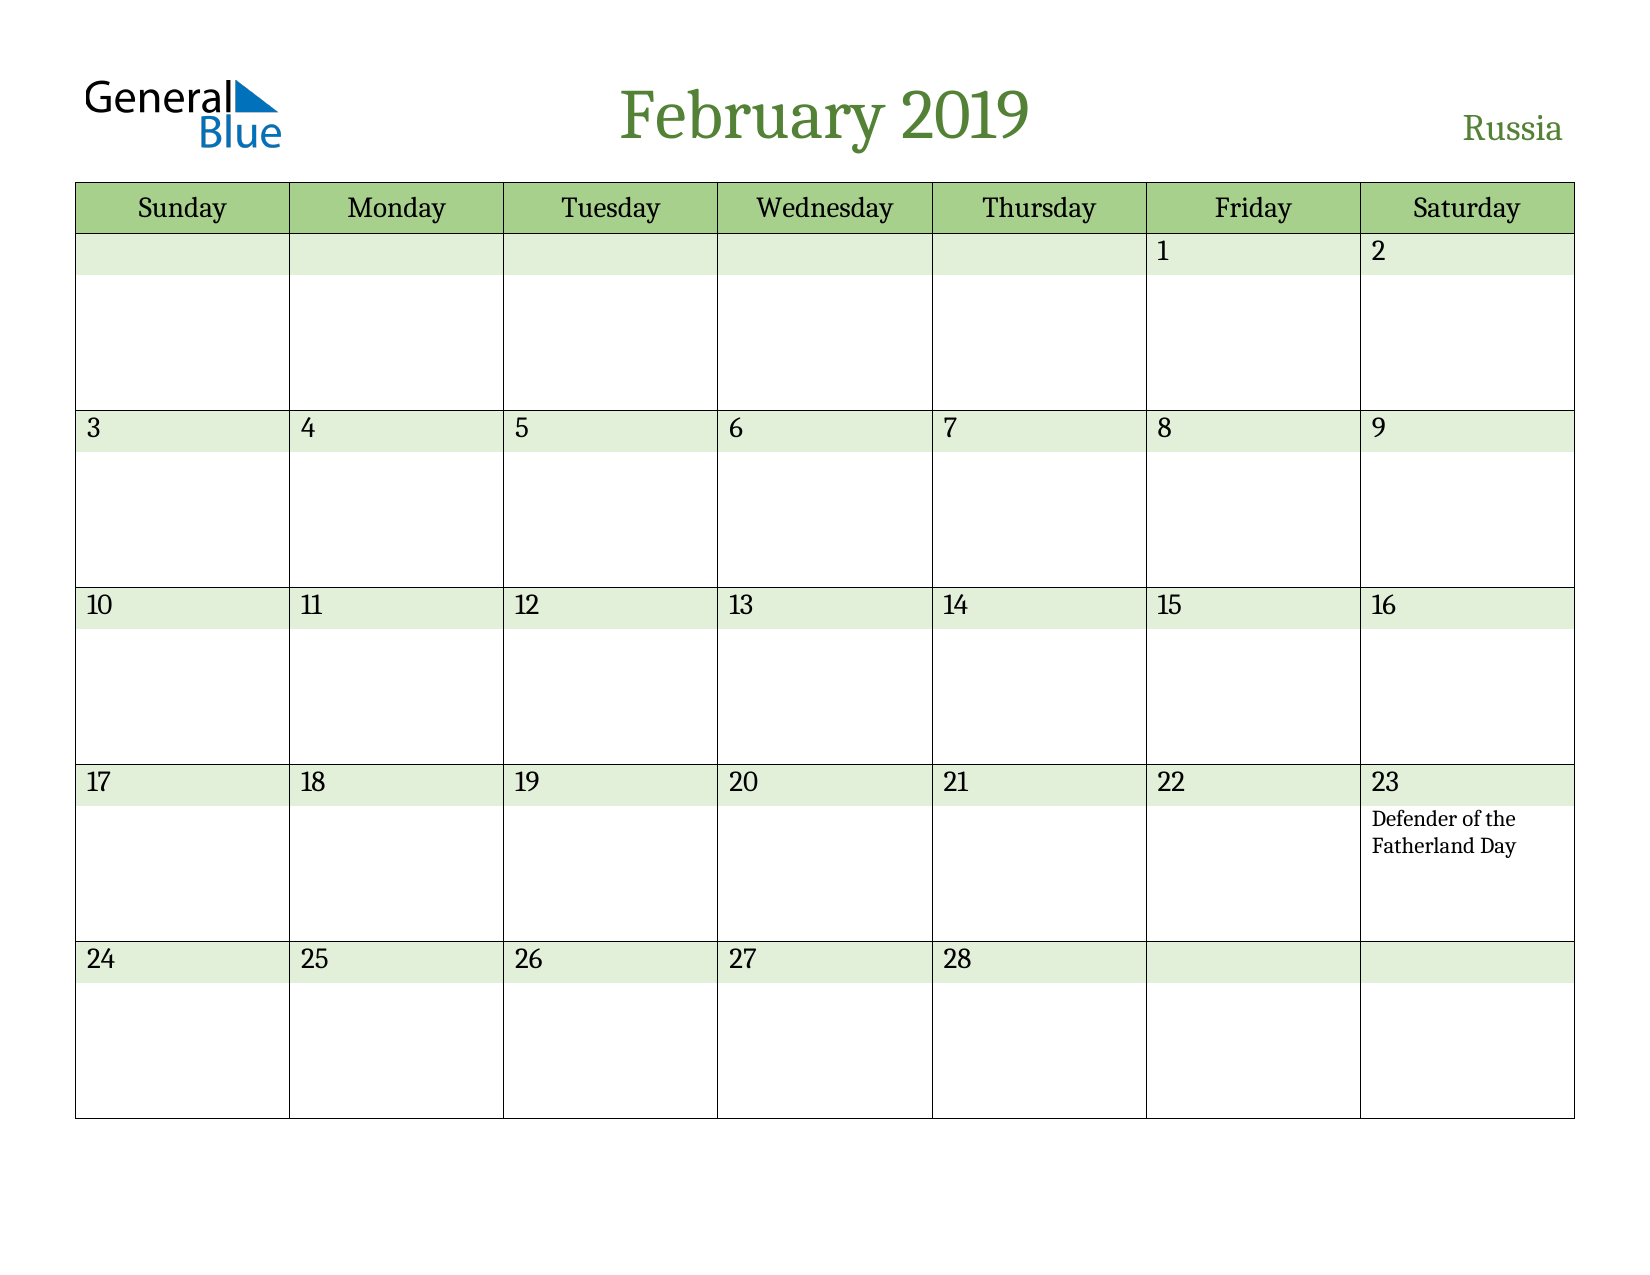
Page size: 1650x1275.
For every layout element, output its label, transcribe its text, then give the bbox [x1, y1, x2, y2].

table_cell [933, 806, 1146, 941]
table_cell 12 [504, 588, 717, 629]
table_cell 27 [718, 942, 932, 983]
table_cell [718, 806, 932, 941]
table_cell 20 [718, 765, 932, 806]
table_cell [504, 234, 717, 275]
table_cell [1147, 942, 1360, 983]
table_cell 17 [76, 765, 289, 806]
table_cell [1361, 629, 1574, 764]
table_cell [504, 806, 717, 941]
table_cell 9 [1361, 411, 1574, 452]
table_cell 22 [1147, 765, 1360, 806]
table_cell [718, 629, 932, 764]
table_cell 11 [290, 588, 503, 629]
table_header February 2019 [504, 75, 1146, 182]
table_cell [718, 452, 932, 587]
table_cell 7 [933, 411, 1146, 452]
table_cell [290, 806, 503, 941]
table_cell 18 [290, 765, 503, 806]
table_cell 13 [718, 588, 932, 629]
table_cell [1147, 452, 1360, 587]
table_cell [933, 629, 1146, 764]
table_cell 3 [76, 411, 289, 452]
picture [86, 80, 281, 148]
table_cell [76, 234, 289, 275]
table_header [76, 75, 503, 182]
table_cell [504, 452, 717, 587]
table_cell [718, 234, 932, 275]
table_cell Saturday [1361, 183, 1574, 233]
table_cell Thursday [933, 183, 1146, 233]
table_cell Monday [290, 183, 503, 233]
table_cell [76, 275, 289, 410]
table_cell [290, 275, 503, 410]
table_cell Friday [1147, 183, 1360, 233]
table_cell [504, 629, 717, 764]
table_cell 25 [290, 942, 503, 983]
table_cell [718, 983, 932, 1118]
table_cell 10 [76, 588, 289, 629]
table_cell [290, 629, 503, 764]
table_cell [933, 452, 1146, 587]
table_header Russia [1146, 75, 1574, 182]
table_cell [76, 983, 289, 1118]
table_cell 14 [933, 588, 1146, 629]
table_cell [290, 234, 503, 275]
table_cell [1361, 983, 1574, 1118]
table_cell 19 [504, 765, 717, 806]
table_cell [504, 983, 717, 1118]
table_cell [290, 452, 503, 587]
table_cell [933, 983, 1146, 1118]
table_cell [1361, 275, 1574, 410]
table_cell 16 [1361, 588, 1574, 629]
table_cell Defender of the Fatherland Day [1361, 806, 1574, 941]
table_cell [1147, 983, 1360, 1118]
table_cell [1147, 629, 1360, 764]
table_cell Tuesday [504, 183, 717, 233]
table_cell [504, 275, 717, 410]
table_cell 23 [1361, 765, 1574, 806]
table_cell 28 [933, 942, 1146, 983]
table_cell 15 [1147, 588, 1360, 629]
table_cell 6 [718, 411, 932, 452]
table_cell 26 [504, 942, 717, 983]
table_cell Wednesday [718, 183, 932, 233]
table_cell [76, 452, 289, 587]
table_cell Sunday [76, 183, 289, 233]
table_cell 21 [933, 765, 1146, 806]
table_cell 24 [76, 942, 289, 983]
table_cell [76, 806, 289, 941]
table_cell 1 [1147, 234, 1360, 275]
table_cell 8 [1147, 411, 1360, 452]
table_cell [1361, 452, 1574, 587]
table_cell [76, 629, 289, 764]
table_cell 5 [504, 411, 717, 452]
table_cell [933, 234, 1146, 275]
table_cell [1147, 806, 1360, 941]
table_cell 2 [1361, 234, 1574, 275]
table_cell [1361, 942, 1574, 983]
table_cell 4 [290, 411, 503, 452]
table_cell [718, 275, 932, 410]
table_cell [290, 983, 503, 1118]
table_cell [1147, 275, 1360, 410]
table_cell [933, 275, 1146, 410]
